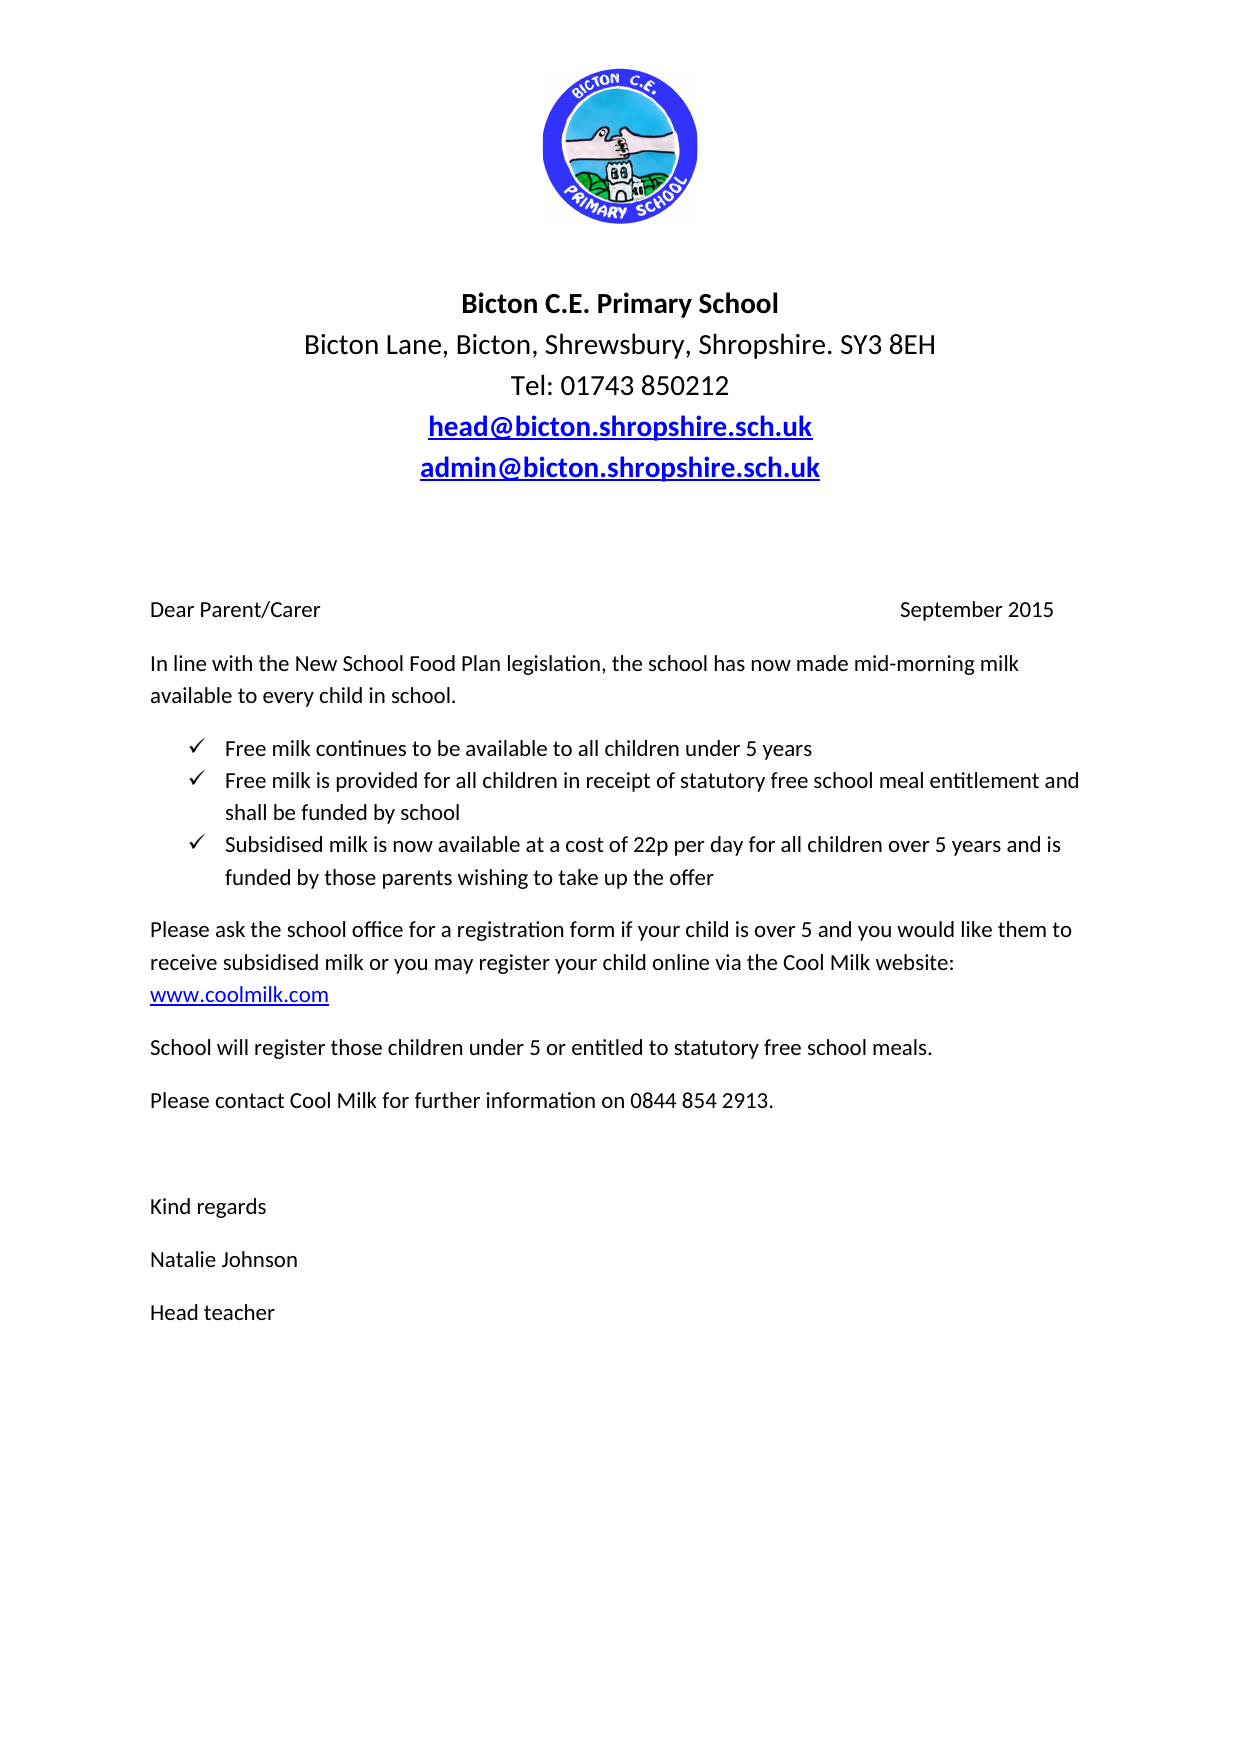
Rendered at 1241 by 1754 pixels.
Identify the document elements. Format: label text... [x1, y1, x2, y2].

text Please ask the school office for a registration form if your child is over 5 and you would like them to receive subsidised milk or you may register your child online via the Cool Milk website: www.coolmilk.com [150, 916, 1090, 1008]
text Dear Parent/Carer September 2015 [150, 596, 1090, 624]
list Free milk continues to be available to all children under 5 years [187, 734, 1090, 762]
text School will register those children under 5 or entitled to statutory free school meals. [150, 1033, 1090, 1061]
text Kind regards [150, 1192, 1090, 1220]
text admin@bicton.shropshire.sch.uk [150, 449, 1090, 484]
picture [542, 68, 698, 225]
text Bicton C.E. Primary School [150, 285, 1090, 321]
text Please contact Cool Milk for further information on 0844 854 2913. [150, 1086, 1090, 1114]
text In line with the New School Food Plan legislation, the school has now made mid-morning milk available to every child in school. [150, 649, 1090, 709]
list Free milk is provided for all children in receipt of statutory free school meal entitlement and shall be funded by school [187, 766, 1090, 826]
text head@bicton.shropshire.sch.uk [150, 408, 1090, 443]
text Tel: 01743 850212 [150, 367, 1090, 402]
text Natalie Johnson [150, 1245, 1090, 1273]
text Head teacher [150, 1298, 1090, 1326]
list Subsidised milk is now available at a cost of 22p per day for all children over 5 years and is funded by those parents wishing to take up the offer [187, 830, 1090, 891]
text Bicton Lane, Bicton, Shrewsbury, Shropshire. SY3 8EH [150, 326, 1090, 361]
